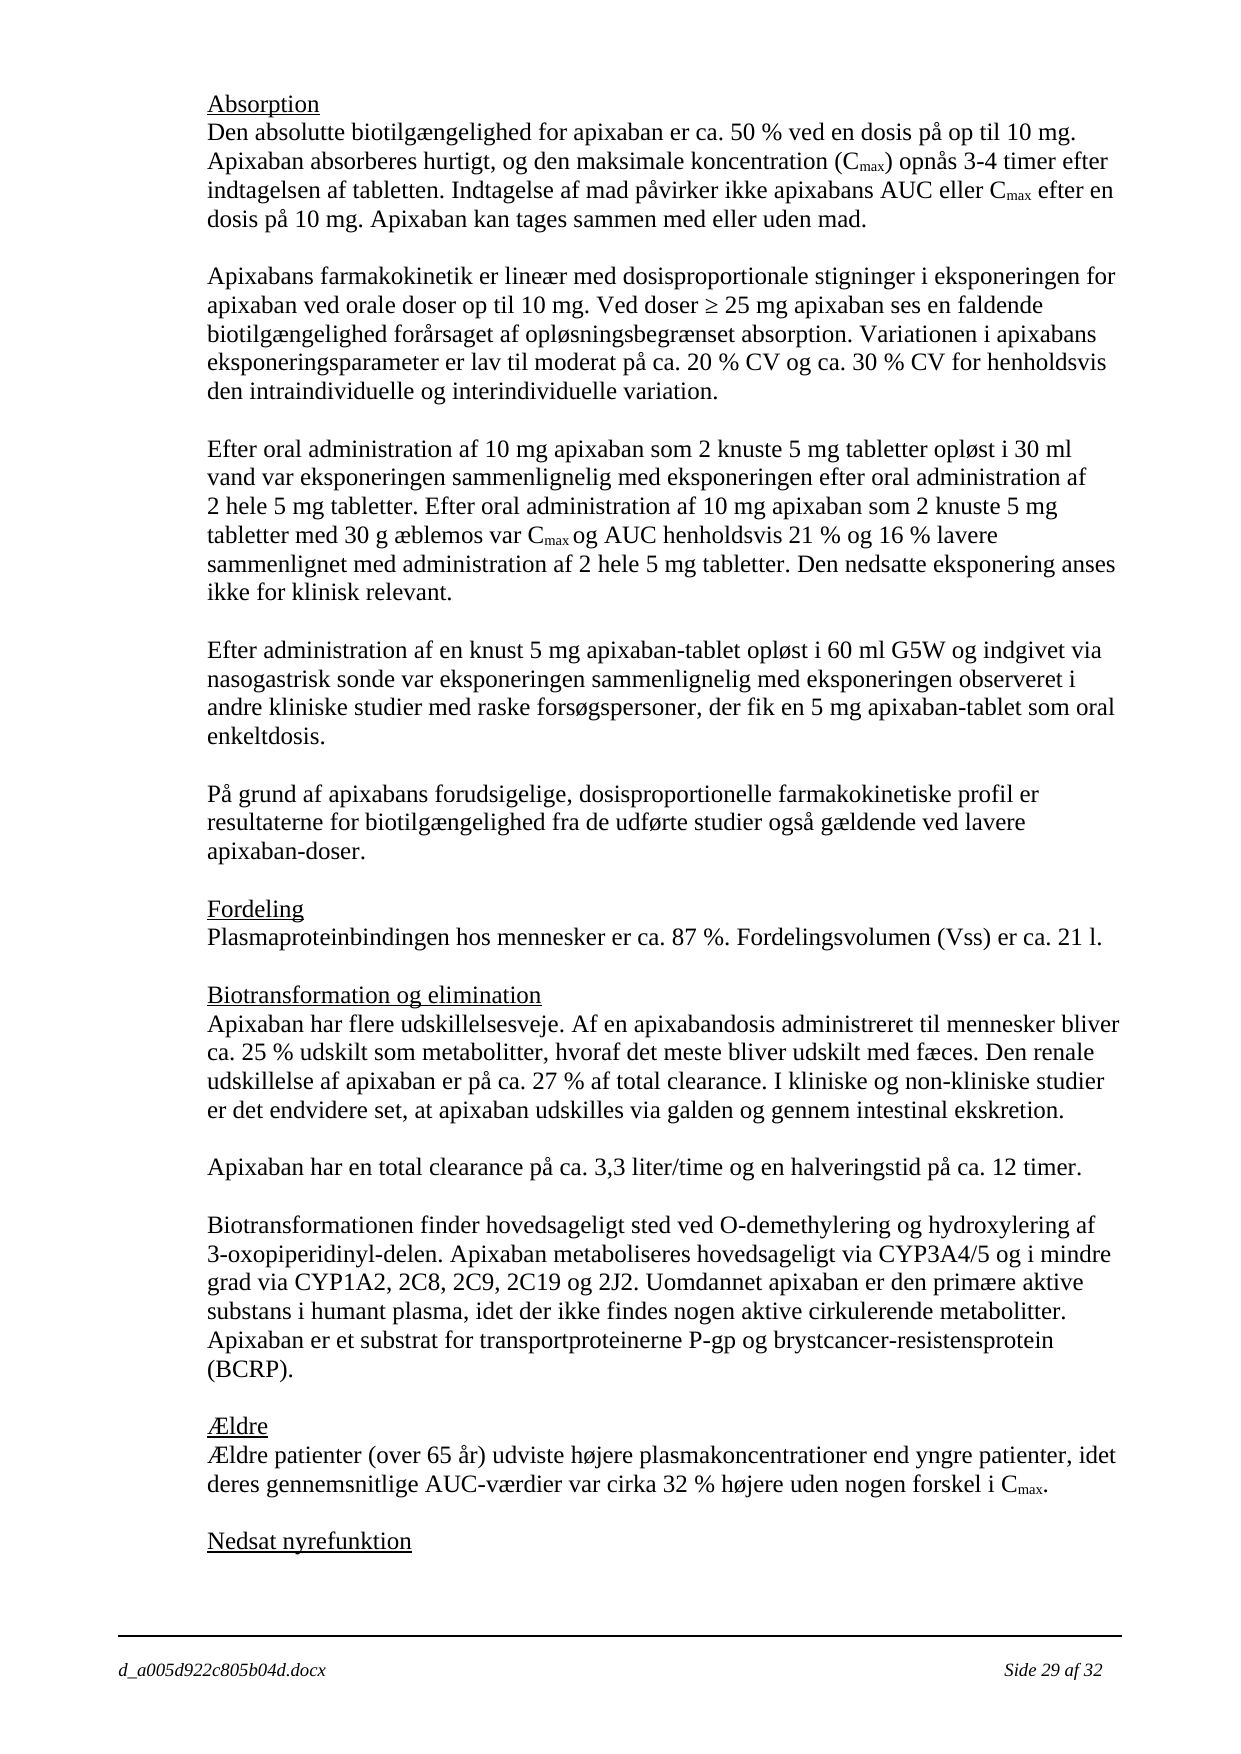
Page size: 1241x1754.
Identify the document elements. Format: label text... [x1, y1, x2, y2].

text Biotransformationen finder hovedsageligt sted ved O‑demethylering og hydroxylering af 3‑oxopiperidinyl-delen. Apixaban metaboliseres hovedsageligt via CYP3A4/5 og i mindre grad via CYP1A2, 2C8, 2C9, 2C19 og 2J2. Uomdannet apixaban er den primære aktive substans i humant plasma, idet der ikke findes nogen aktive cirkulerende metabolitter. Apixaban er et substrat for transportproteinerne P‑gp og brystcancer‑resistensprotein (BCRP). [207, 1210, 1122, 1382]
text Plasmaproteinbindingen hos mennesker er ca. 87 %. Fordelingsvolumen (Vss) er ca. 21 l. [207, 922, 1122, 951]
text Ældre patienter (over 65 år) udviste højere plasmakoncentrationer end yngre patienter, idet deres gennemsnitlige AUC‑værdier var cirka 32 % højere uden nogen forskel i Cmax. [207, 1440, 1122, 1497]
text Nedsat nyrefunktion [207, 1526, 1122, 1555]
text Efter administration af en knust 5 mg apixaban-tablet opløst i 60 ml G5W og indgivet via nasogastrisk sonde var eksponeringen sammenlignelig med eksponeringen observeret i andre kliniske studier med raske forsøgspersoner, der fik en 5 mg apixaban‑tablet som oral enkeltdosis. [207, 635, 1122, 750]
text Fordeling [207, 894, 1122, 922]
text Den absolutte biotilgængelighed for apixaban er ca. 50 % ved en dosis på op til 10 mg. Apixaban absorberes hurtigt, og den maksimale koncentration (Cmax) opnås 3‑4 timer efter indtagelsen af tabletten. Indtagelse af mad påvirker ikke apixabans AUC eller Cmax efter en dosis på 10 mg. Apixaban kan tages sammen med eller uden mad. [207, 117, 1122, 232]
text Biotransformation og elimination [207, 980, 1122, 1009]
text Efter oral administration af 10 mg apixaban som 2 knuste 5 mg tabletter opløst i 30 ml vand var eksponeringen sammenlignelig med eksponeringen efter oral administration af 2 hele 5 mg tabletter. Efter oral administration af 10 mg apixaban som 2 knuste 5 mg tabletter med 30 g æblemos var Cmax og AUC henholdsvis 21 % og 16 % lavere sammenlignet med administration af 2 hele 5 mg tabletter. Den nedsatte eksponering anses ikke for klinisk relevant. [207, 434, 1122, 606]
text Apixabans farmakokinetik er lineær med dosisproportionale stigninger i eksponeringen for apixaban ved orale doser op til 10 mg. Ved doser ≥ 25 mg apixaban ses en faldende biotilgængelighed forårsaget af opløsningsbegrænset absorption. Variationen i apixabans eksponeringsparameter er lav til moderat på ca. 20 % CV og ca. 30 % CV for henholdsvis den intraindividuelle og interindividuelle variation. [207, 261, 1122, 405]
text Ældre [207, 1411, 1122, 1440]
text Apixaban har en total clearance på ca. 3,3 liter/time og en halveringstid på ca. 12 timer. [207, 1152, 1122, 1181]
text På grund af apixabans forudsigelige, dosisproportionelle farmakokinetiske profil er resultaterne for biotilgængelighed fra de udførte studier også gældende ved lavere apixaban‑doser. [207, 779, 1122, 865]
text Absorption [207, 89, 1122, 117]
text Apixaban har flere udskillelsesveje. Af en apixabandosis administreret til mennesker bliver ca. 25 % udskilt som metabolitter, hvoraf det meste bliver udskilt med fæces. Den renale udskillelse af apixaban er på ca. 27 % af total clearance. I kliniske og non-kliniske studier er det endvidere set, at apixaban udskilles via galden og gennem intestinal ekskretion. [207, 1009, 1122, 1124]
